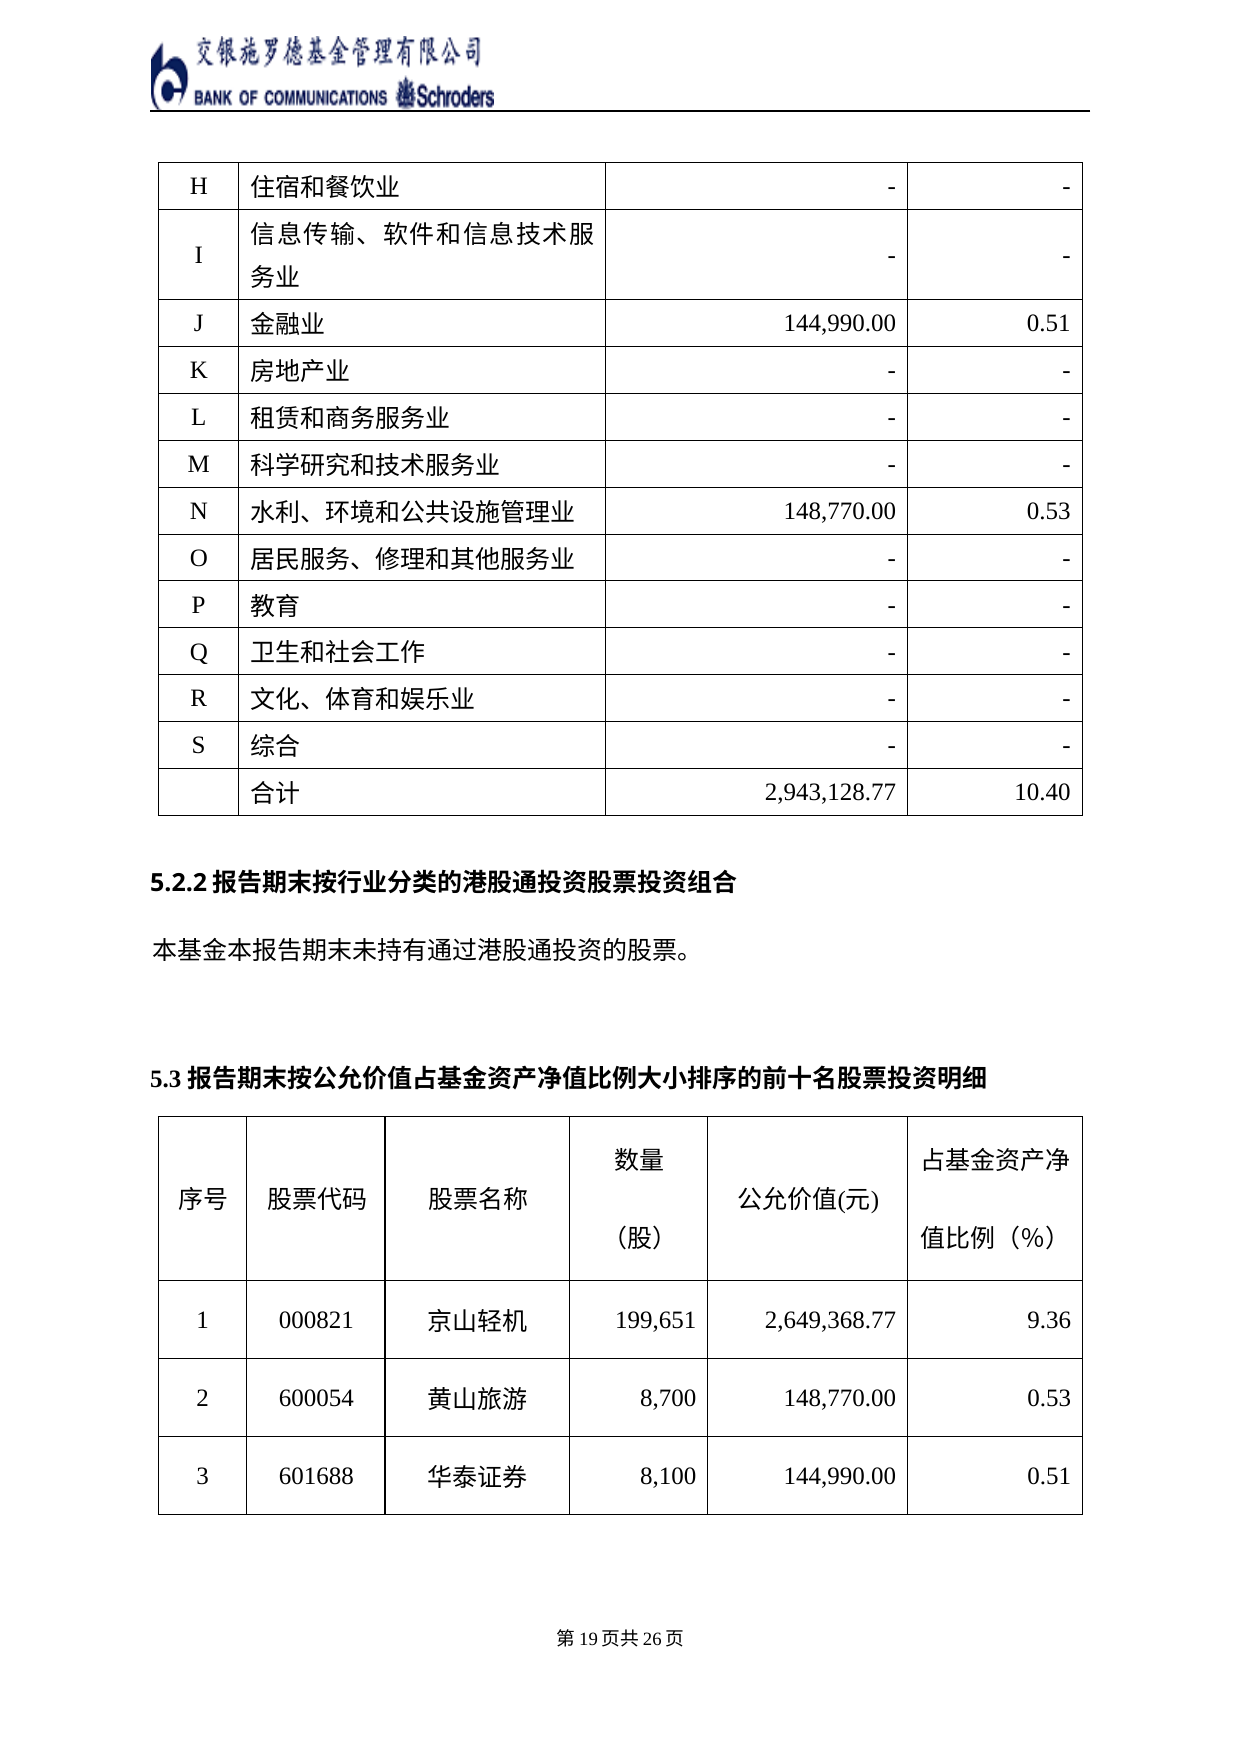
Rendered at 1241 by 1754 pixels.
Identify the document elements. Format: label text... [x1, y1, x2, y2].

table_cell 8,700 [570, 1359, 707, 1436]
table_cell 2 [159, 1359, 246, 1436]
table_cell 金融业 [239, 300, 605, 346]
table_cell - [908, 394, 1082, 440]
text 5.2.2报告期末按行业分类的港股通投资股票投资组合 [150, 848, 1090, 913]
table_cell - [908, 441, 1082, 487]
table_cell - [606, 535, 907, 580]
table_cell 卫生和社会工作 [239, 628, 605, 674]
table_cell 科学研究和技术服务业 [239, 441, 605, 487]
table_cell R [159, 675, 238, 721]
table_cell 0.53 [908, 1359, 1082, 1436]
table_cell S [159, 722, 238, 768]
table_cell 600054 [247, 1359, 384, 1436]
table_cell M [159, 441, 238, 487]
table_header 股票代码 [247, 1117, 384, 1280]
table_cell N [159, 488, 238, 533]
table_cell [159, 769, 238, 815]
table_cell 10.40 [908, 769, 1082, 815]
table_header 数量（股） [570, 1117, 707, 1280]
table_cell O [159, 535, 238, 580]
table_cell 房地产业 [239, 347, 605, 393]
table_cell - [606, 675, 907, 721]
picture [151, 36, 494, 110]
table_cell 华泰证券 [386, 1437, 569, 1513]
table_cell 0.53 [908, 488, 1082, 533]
table_cell - [606, 628, 907, 674]
table_cell J [159, 300, 238, 346]
table_cell - [606, 163, 907, 209]
table_cell P [159, 581, 238, 627]
table_cell 8,100 [570, 1437, 707, 1513]
table_header 占基金资产净值比例（％） [908, 1117, 1082, 1280]
table_cell 3 [159, 1437, 246, 1513]
table_cell - [606, 347, 907, 393]
table_cell - [908, 347, 1082, 393]
table_cell - [606, 210, 907, 299]
table_cell 居民服务、修理和其他服务业 [239, 535, 605, 580]
table_cell 合计 [239, 769, 605, 815]
text 5.3 报告期末按公允价值占基金资产净值比例大小排序的前十名股票投资明细 [150, 1044, 1090, 1109]
table_cell 9.36 [908, 1281, 1082, 1358]
table_cell - [908, 210, 1082, 299]
table_cell 水利、环境和公共设施管理业 [239, 488, 605, 533]
table_cell 144,990.00 [606, 300, 907, 346]
table_cell - [606, 441, 907, 487]
table_cell 0.51 [908, 1437, 1082, 1513]
table_cell 601688 [247, 1437, 384, 1513]
table_cell 京山轻机 [386, 1281, 569, 1358]
table_cell 2,649,368.77 [708, 1281, 907, 1358]
table_cell 租赁和商务服务业 [239, 394, 605, 440]
table_cell 文化、体育和娱乐业 [239, 675, 605, 721]
table_cell - [908, 581, 1082, 627]
table_header 股票名称 [386, 1117, 569, 1280]
table_cell 综合 [239, 722, 605, 768]
table_cell - [908, 722, 1082, 768]
table_cell 1 [159, 1281, 246, 1358]
table_header 序号 [159, 1117, 246, 1280]
table_cell H [159, 163, 238, 209]
table_cell - [908, 675, 1082, 721]
table_cell 黄山旅游 [386, 1359, 569, 1436]
table_cell - [908, 628, 1082, 674]
table_cell 000821 [247, 1281, 384, 1358]
table_cell 住宿和餐饮业 [239, 163, 605, 209]
table_cell 148,770.00 [708, 1359, 907, 1436]
table_cell 0.51 [908, 300, 1082, 346]
table_header 公允价值(元) [708, 1117, 907, 1280]
text 本基金本报告期末未持有通过港股通投资的股票。 [152, 916, 1090, 981]
table_cell 2,943,128.77 [606, 769, 907, 815]
table_cell 199,651 [570, 1281, 707, 1358]
table_cell 144,990.00 [708, 1437, 907, 1513]
table_cell 教育 [239, 581, 605, 627]
table_cell - [908, 163, 1082, 209]
table_cell 148,770.00 [606, 488, 907, 533]
table_cell I [159, 210, 238, 299]
table_cell L [159, 394, 238, 440]
table_cell - [908, 535, 1082, 580]
table_cell 信息传输、软件和信息技术服务业 [239, 210, 605, 299]
table_cell - [606, 581, 907, 627]
table_cell - [606, 394, 907, 440]
table_cell - [606, 722, 907, 768]
table_cell K [159, 347, 238, 393]
table_cell Q [159, 628, 238, 674]
